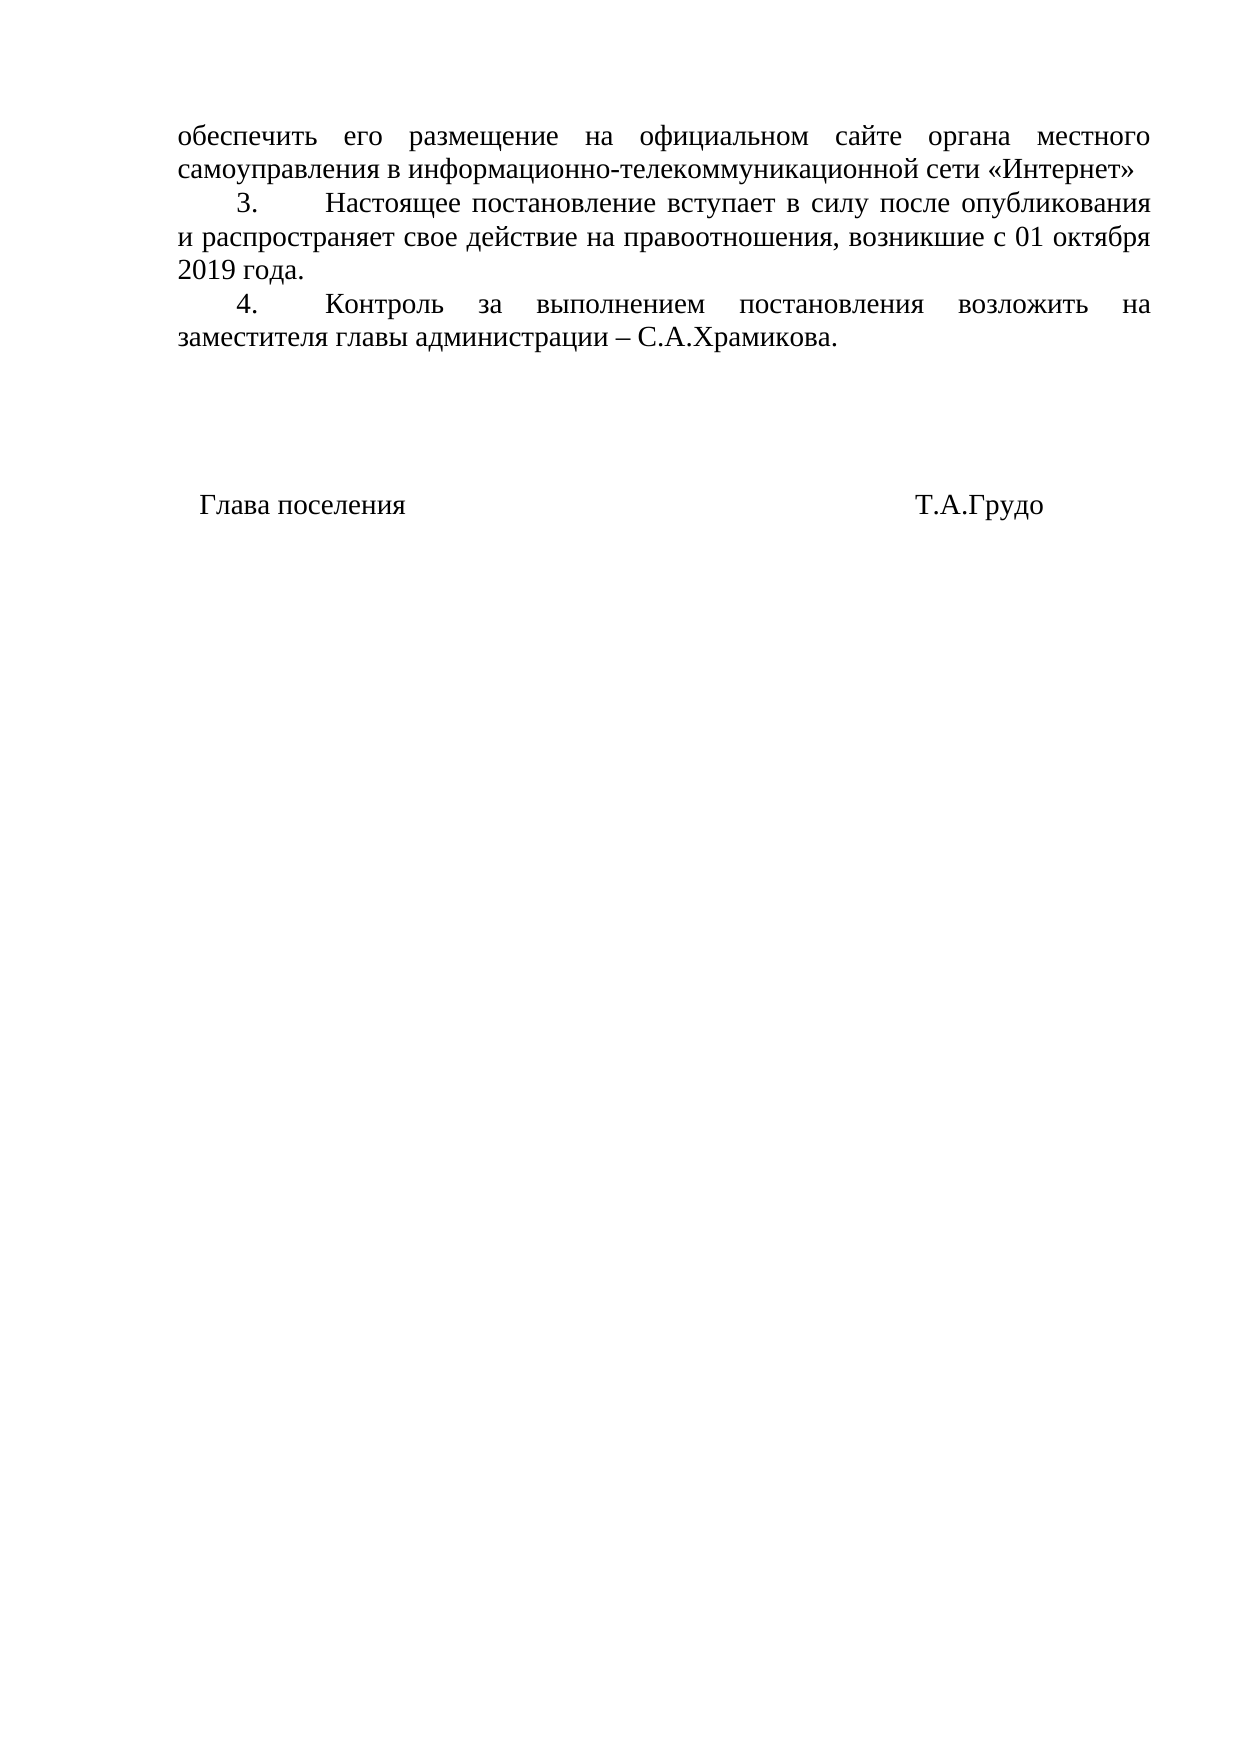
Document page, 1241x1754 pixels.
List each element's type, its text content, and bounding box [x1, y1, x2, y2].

text Глава поселения Т.А.Грудо [177, 487, 1152, 521]
list Настоящее постановление вступает в силу после опубликования и распространяет свое действие на правоотношения, возникшие с 01 октября 2019 года. [177, 185, 1152, 286]
list Контроль за выполнением постановления возложить на заместителя главы администрации – С.А.Храмикова. [177, 286, 1152, 353]
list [177, 118, 1152, 185]
